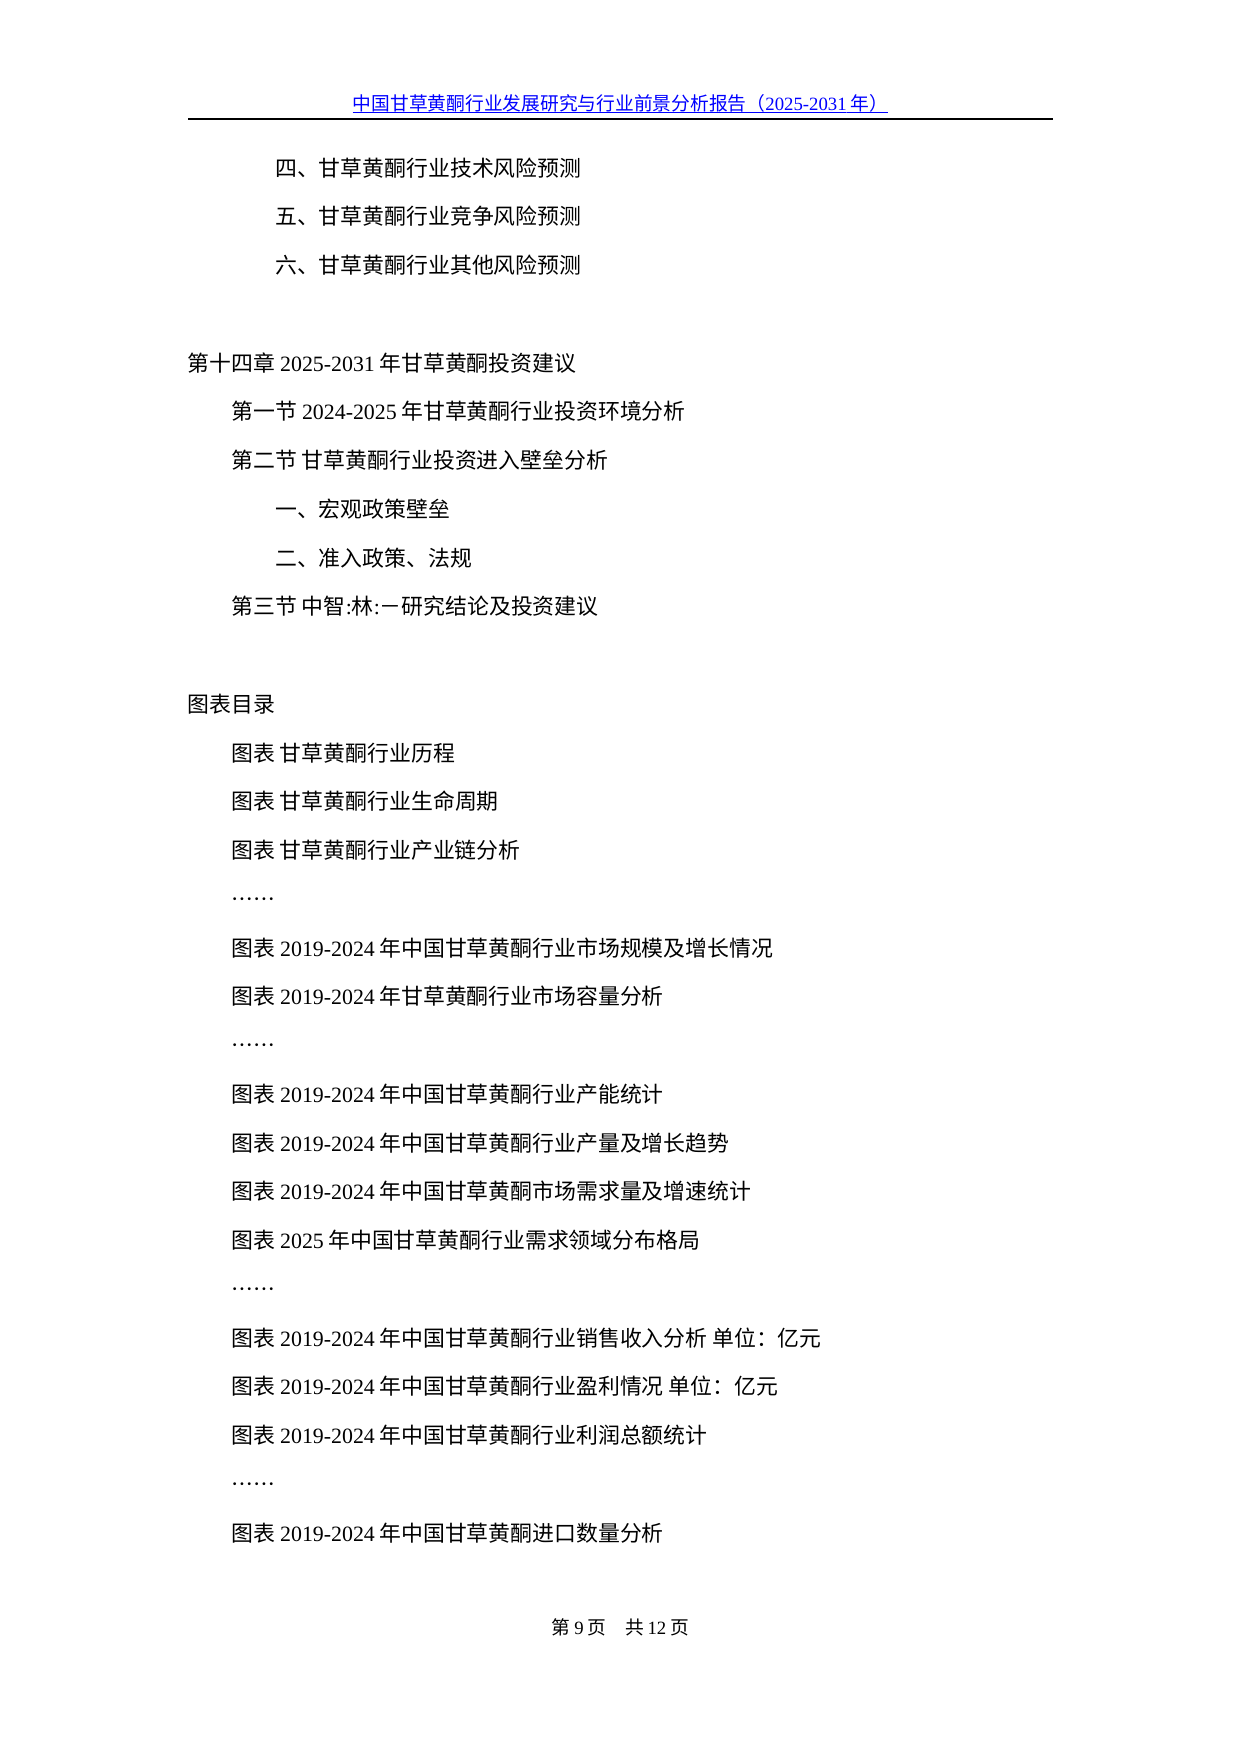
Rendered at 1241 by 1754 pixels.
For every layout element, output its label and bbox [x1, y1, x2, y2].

text [187, 150, 1053, 1548]
